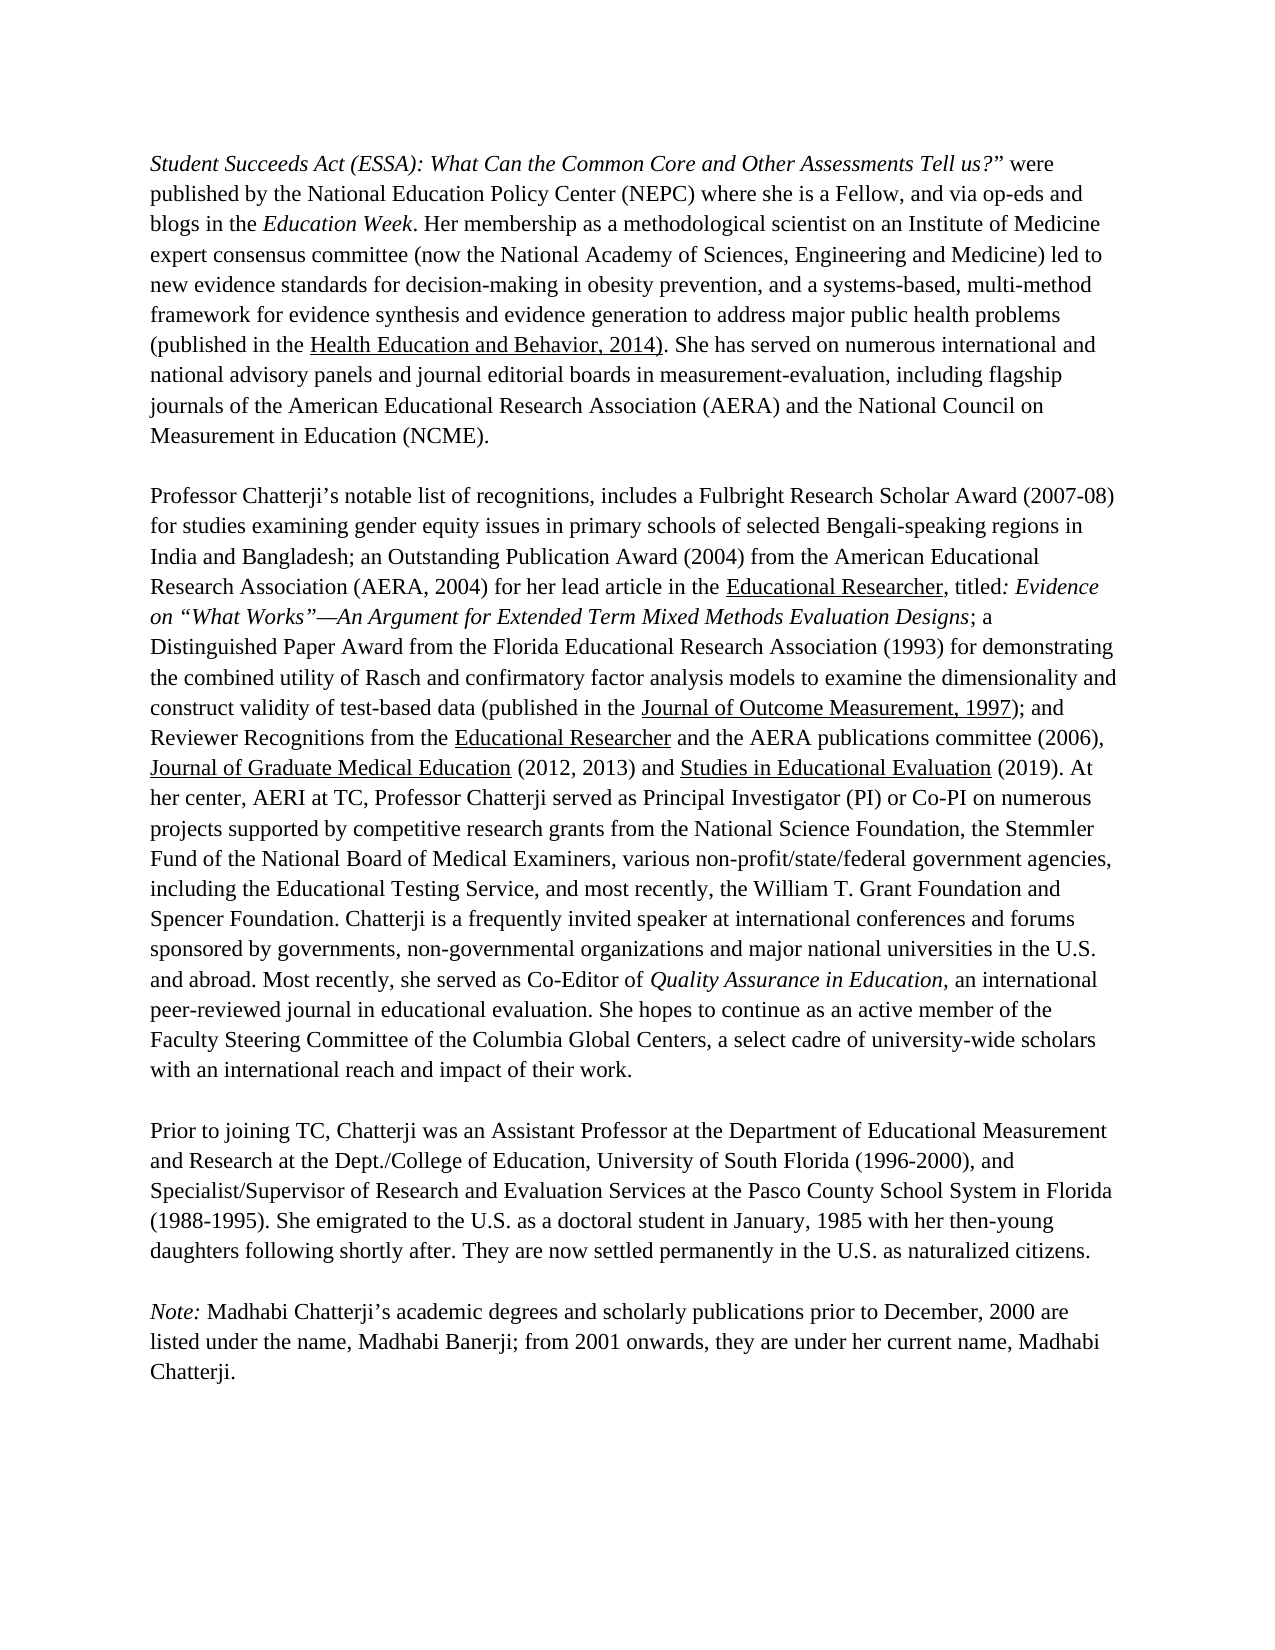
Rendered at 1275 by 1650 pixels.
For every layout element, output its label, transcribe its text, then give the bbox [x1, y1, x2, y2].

text Professor Chatterji’s notable list of recognitions, includes a Fulbright Research Scholar Award (2007-08) for studies examining gender equity issues in primary schools of selected Bengali-speaking regions in India and Bangladesh; an Outstanding Publication Award (2004) from the American Educational Research Association (AERA, 2004) for her lead article in the Educational Researcher, titled: Evidence on “What Works”—An Argument for Extended Term Mixed Methods Evaluation Designs; a Distinguished Paper Award from the Florida Educational Research Association (1993) for demonstrating the combined utility of Rasch and confirmatory factor analysis models to examine the dimensionality and construct validity of test-based data (published in the Journal of Outcome Measurement, 1997); and Reviewer Recognitions from the Educational Researcher and the AERA publications committee (2006), Journal of Graduate Medical Education (2012, 2013) and Studies in Educational Evaluation (2019). At her center, AERI at TC, Professor Chatterji served as Principal Investigator (PI) or Co-PI on numerous projects supported by competitive research grants from the National Science Foundation, the Stemmler Fund of the National Board of Medical Examiners, various non-profit/state/federal government agencies, including the Educational Testing Service, and most recently, the William T. Grant Foundation and Spencer Foundation. Chatterji is a frequently invited speaker at international conferences and forums sponsored by governments, non-governmental organizations and major national universities in the U.S. and abroad. Most recently, she served as Co-Editor of Quality Assurance in Education, an international peer-reviewed journal in educational evaluation. She hopes to continue as an active member of the Faculty Steering Committee of the Columbia Global Centers, a select cadre of university-wide scholars with an international reach and impact of their work. [150, 482, 1125, 1083]
text Note: Madhabi Chatterji’s academic degrees and scholarly publications prior to December, 2000 are listed under the name, Madhabi Banerji; from 2001 onwards, they are under her current name, Madhabi Chatterji. [150, 1298, 1125, 1385]
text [150, 150, 1125, 448]
text Prior to joining TC, Chatterji was an Assistant Professor at the Department of Educational Measurement and Research at the Dept./College of Education, University of South Florida (1996-2000), and Specialist/Supervisor of Research and Evaluation Services at the Pasco County School System in Florida (1988-1995). She emigrated to the U.S. as a doctoral student in January, 1985 with her then-young daughters following shortly after. They are now settled permanently in the U.S. as naturalized citizens. [150, 1117, 1125, 1264]
